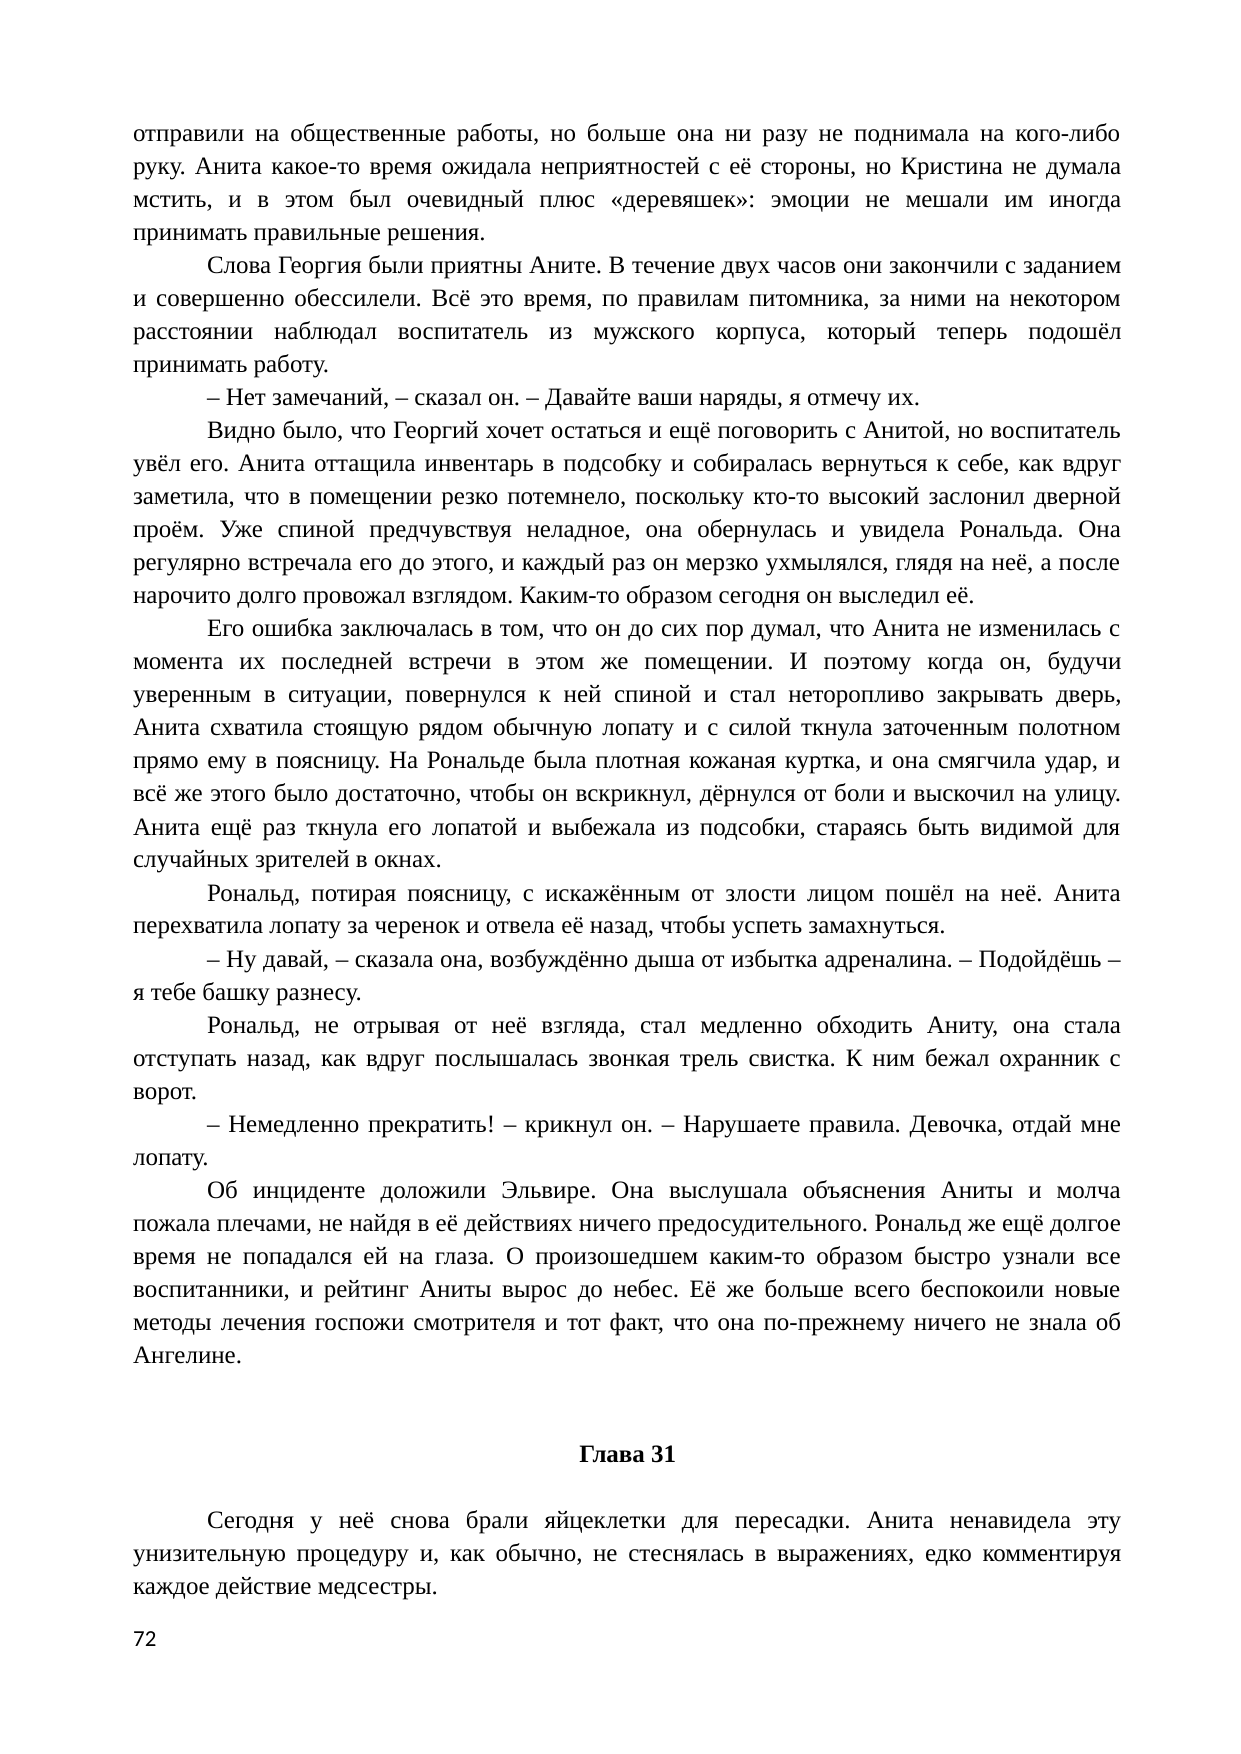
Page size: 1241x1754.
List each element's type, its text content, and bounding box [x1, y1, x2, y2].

text Слова Георгия были приятны Аните. В течение двух часов они закончили с заданием и совершенно обессилели. Всё это время, по правилам питомника, за ними на некотором расстоянии наблюдал воспитатель из мужского корпуса, который теперь подошёл принимать работу. [133, 250, 1122, 378]
text Видно было, что Георгий хочет остаться и ещё поговорить с Анитой, но воспитатель увёл его. Анита оттащила инвентарь в подсобку и собиралась вернуться к себе, как вдруг заметила, что в помещении резко потемнело, поскольку кто-то высокий заслонил дверной проём. Уже спиной предчувствуя неладное, она обернулась и увидела Рональда. Она регулярно встречала его до этого, и каждый раз он мерзко ухмылялся, глядя на неё, а после нарочито долго провожал взглядом. Каким-то образом сегодня он выследил её. [133, 415, 1122, 609]
text – Ну давай, – сказала она, возбуждённо дыша от избытка адреналина. – Подойдёшь – я тебе башку разнесу. [133, 944, 1122, 1005]
text Сегодня у неё снова брали яйцеклетки для пересадки. Анита ненавидела эту унизительную процедуру и, как обычно, не стеснялась в выражениях, едко комментируя каждое действие медсестры. [133, 1505, 1122, 1600]
text – Нет замечаний, – сказал он. – Давайте ваши наряды, я отмечу их. [133, 382, 1122, 411]
text Рональд, не отрывая от неё взгляда, стал медленно обходить Аниту, она стала отступать назад, как вдруг послышалась звонкая трель свистка. К ним бежал охранник с ворот. [133, 1010, 1122, 1104]
text Рональд, потирая поясницу, с искажённым от злости лицом пошёл на неё. Анита перехватила лопату за черенок и отвела её назад, чтобы успеть замахнуться. [133, 878, 1122, 939]
text Об инциденте доложили Эльвире. Она выслушала объяснения Аниты и молча пожала плечами, не найдя в её действиях ничего предосудительного. Рональд же ещё долгое время не попадался ей на глаза. О произошедшем каким-то образом быстро узнали все воспитанники, и рейтинг Аниты вырос до небес. Её же больше всего беспокоили новые методы лечения госпожи смотрителя и тот факт, что она по-прежнему ничего не знала об Ангелине. [133, 1175, 1122, 1369]
text Его ошибка заключалась в том, что он до сих пор думал, что Анита не изменилась с момента их последней встречи в этом же помещении. И поэтому когда он, будучи уверенным в ситуации, повернулся к ней спиной и стал неторопливо закрывать дверь, Анита схватила стоящую рядом обычную лопату и с силой ткнула заточенным полотном прямо ему в поясницу. На Рональде была плотная кожаная куртка, и она смягчила удар, и всё же этого было достаточно, чтобы он вскрикнул, дёрнулся от боли и выскочил на улицу. Анита ещё раз ткнула его лопатой и выбежала из подсобки, стараясь быть видимой для случайных зрителей в окнах. [133, 613, 1122, 873]
text – Немедленно прекратить! – крикнул он. – Нарушаете правила. Девочка, отдай мне лопату. [133, 1109, 1122, 1171]
subtitle Глава 31 [133, 1439, 1122, 1468]
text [133, 118, 1122, 246]
